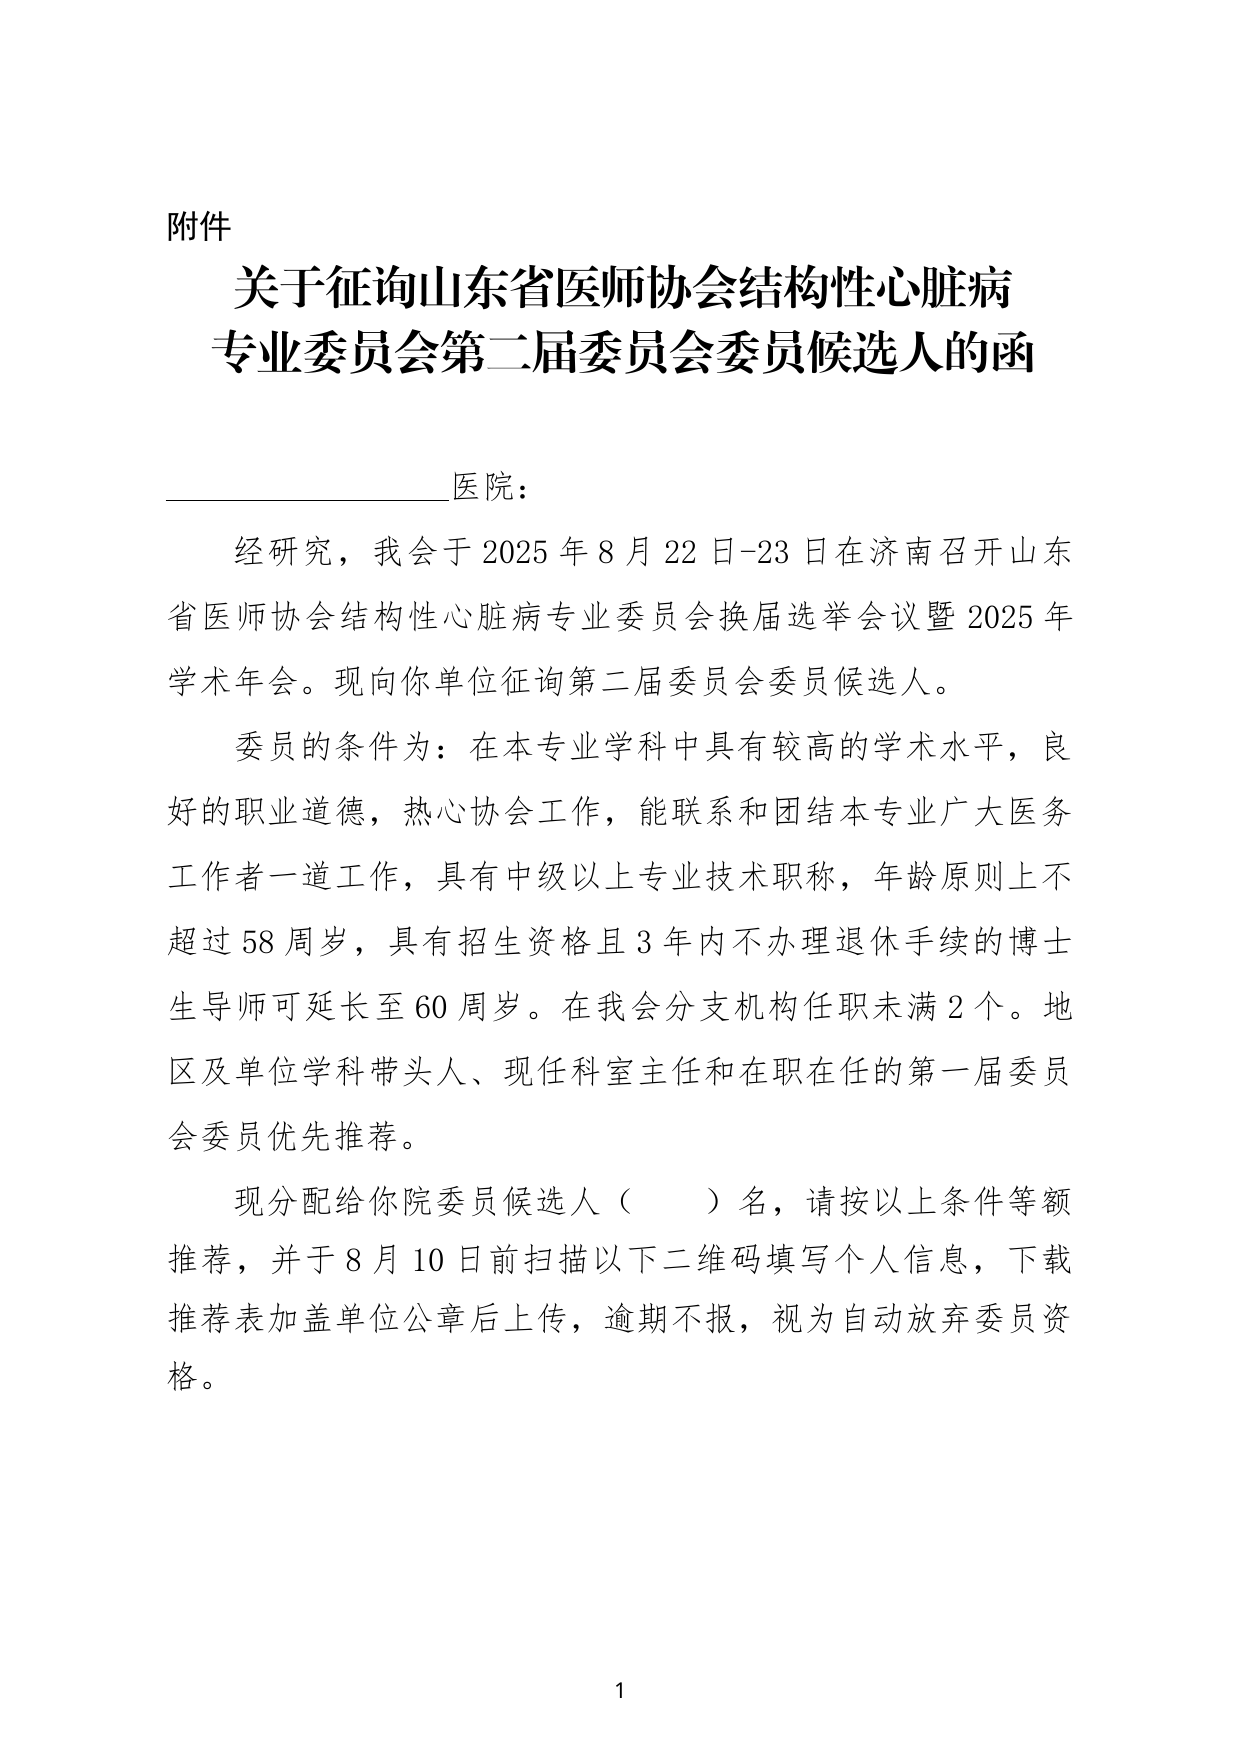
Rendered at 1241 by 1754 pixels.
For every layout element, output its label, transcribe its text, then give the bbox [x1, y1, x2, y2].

text 附件 [165, 192, 1081, 257]
text 现分配给你院委员候选人（ ）名，请按以上条件等额推荐，并于8月10日前扫描以下二维码填写个人信息，下载推荐表加盖单位公章后上传，逾期不报，视为自动放弃委员资格。 [165, 1167, 1075, 1400]
text 专业委员会第二届委员会委员候选人的函 [165, 322, 1081, 387]
text 经研究，我会于2025年8月22日-23日在济南召开山东省医师协会结构性心脏病专业委员会换届选举会议暨2025年学术年会。现向你单位征询第二届委员会委员候选人。 [165, 517, 1075, 712]
text 委员的条件为：在本专业学科中具有较高的学术水平，良好的职业道德，热心协会工作，能联系和团结本专业广大医务工作者一道工作，具有中级以上专业技术职称，年龄原则上不超过58周岁，具有招生资格且3年内不办理退休手续的博士生导师可延长至60周岁。在我会分支机构任职未满2个。地区及单位学科带头人、现任科室主任和在职在任的第一届委员会委员优先推荐。 [165, 712, 1075, 1167]
text 关于征询山东省医师协会结构性心脏病 [165, 257, 1081, 322]
text 医院： [165, 452, 1075, 517]
